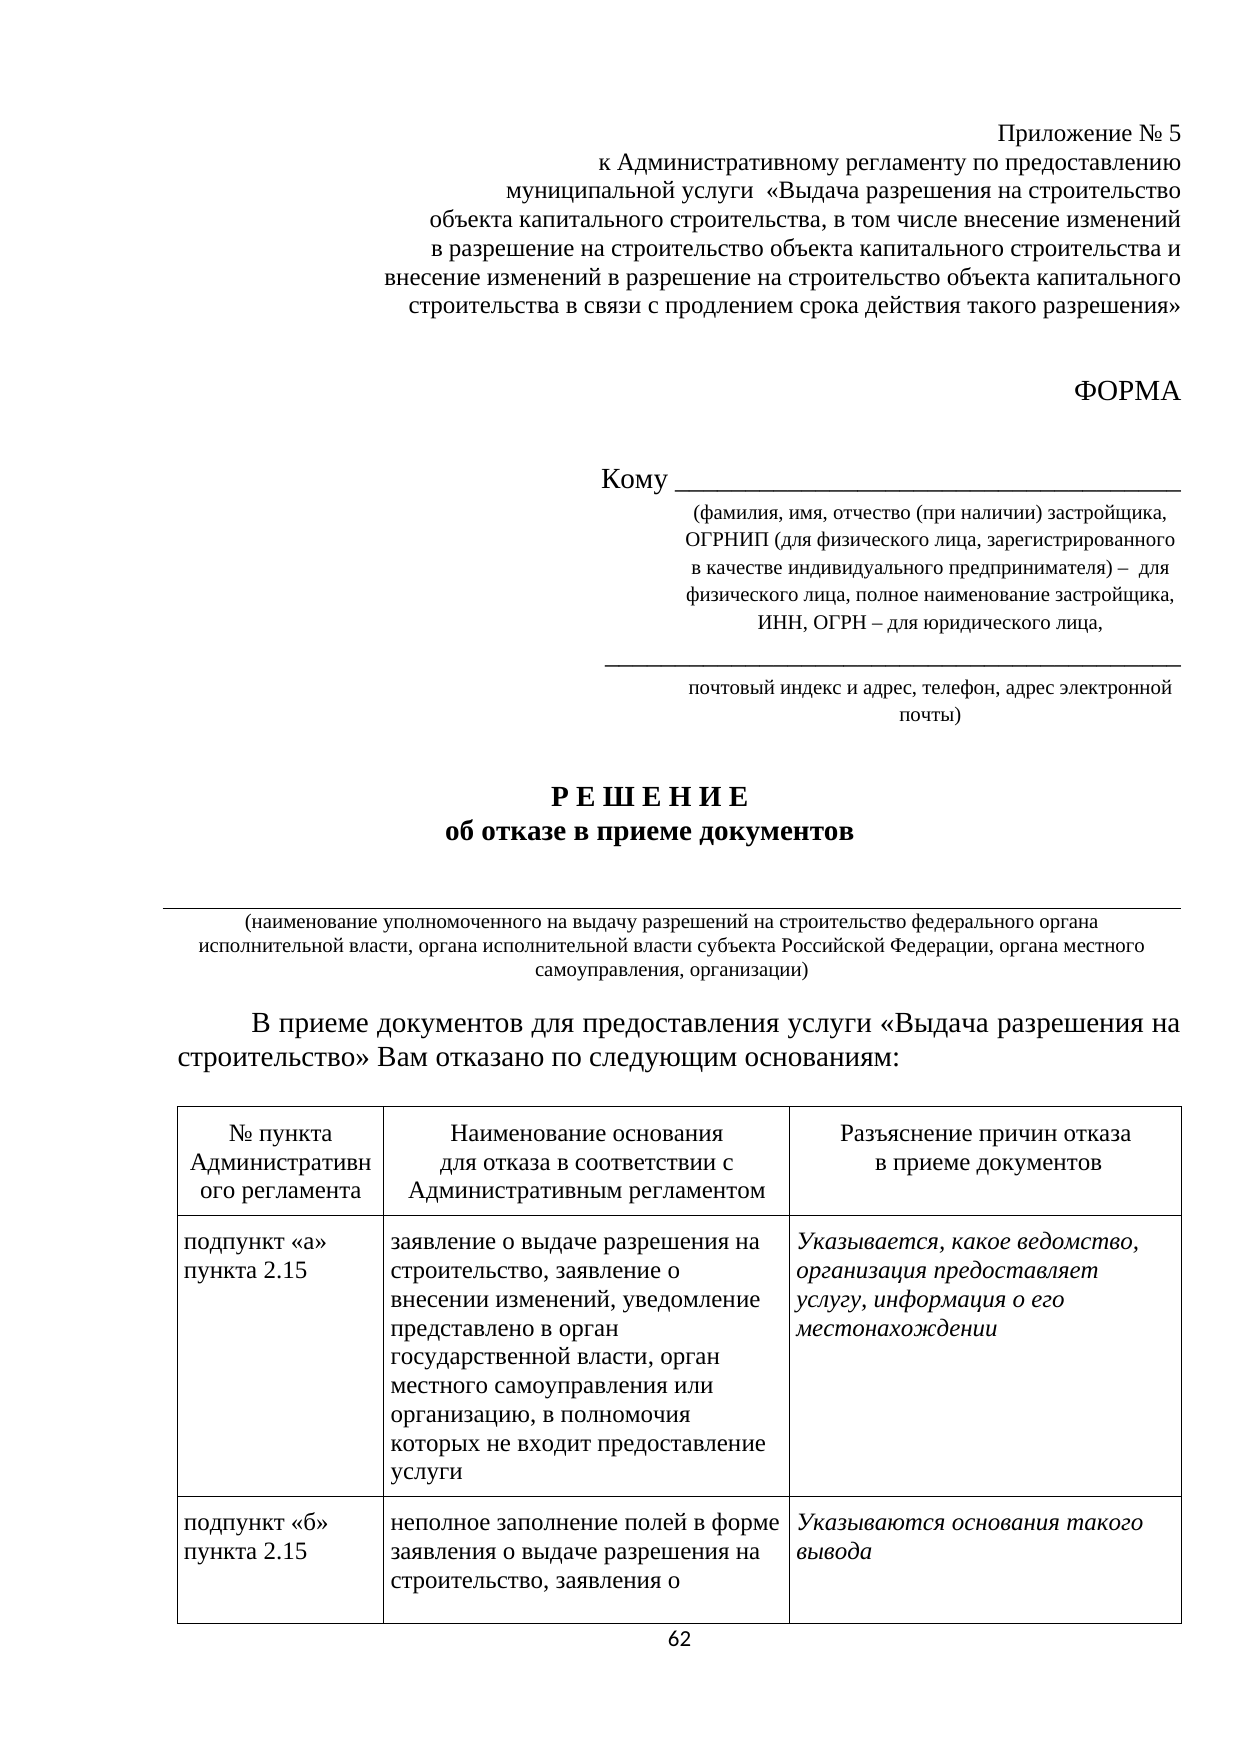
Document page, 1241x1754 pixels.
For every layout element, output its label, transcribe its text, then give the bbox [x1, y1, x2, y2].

table_cell (наименование уполномоченного на выдачу разрешений на строительство федерального органа исполнительной власти, органа исполнительной власти субъекта Российской Федерации, органа местного самоуправления, организации) [163, 909, 1181, 1006]
text В приеме документов для предоставления услуги «Выдача разрешения на строительство» Вам отказано по следующим основаниям: [177, 1006, 1181, 1073]
text в разрешение на строительство объекта капитального строительства и [177, 233, 1181, 262]
text муниципальной услуги «Выдача разрешения на строительство [177, 176, 1181, 204]
text Кому ____________________________________ [177, 461, 1181, 494]
table_cell заявление о выдаче разрешения на строительство, заявление о внесении изменений, уведомление представлено в орган государственной власти, орган местного самоуправления или организацию, в полномочия которых не входит предоставление услуги [384, 1216, 789, 1496]
text внесение изменений в разрешение на строительство объекта капитального [177, 262, 1181, 291]
text (фамилия, имя, отчество (при наличии) застройщика, ОГРНИП (для физического лица, зарегистрированного в качестве индивидуального предпринимателя) – для физического лица, полное наименование застройщика, ИНН, ОГРН – для юридического лица, [679, 499, 1181, 634]
table_header Р Е Ш Е Н И Е об отказе в приеме документов [163, 780, 1181, 908]
table_header Разъяснение причин отказа в приеме документов [790, 1107, 1181, 1215]
table_header № пункта Административного регламента [178, 1107, 383, 1215]
table_header Наименование основания для отказа в соответствии с Административным регламентом [384, 1107, 789, 1215]
table_cell Указывается, какое ведомство, организация предоставляет услугу, информация о его местонахождении [790, 1216, 1181, 1496]
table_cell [790, 1497, 1181, 1623]
text Приложение № 5 [177, 118, 1181, 147]
table_cell подпункт «а» пункта 2.15 [178, 1216, 383, 1496]
text ФОРМА [768, 373, 1181, 407]
text к Административному регламенту по предоставлению [177, 147, 1181, 176]
text почтовый индекс и адрес, телефон, адрес электронной почты) [679, 675, 1181, 726]
text строительства в связи с продлением срока действия такого разрешения» [177, 291, 1181, 319]
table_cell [178, 1497, 383, 1623]
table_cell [384, 1497, 789, 1623]
text _________________________________________ [177, 638, 1181, 670]
text объекта капитального строительства, в том числе внесение изменений [177, 204, 1181, 233]
